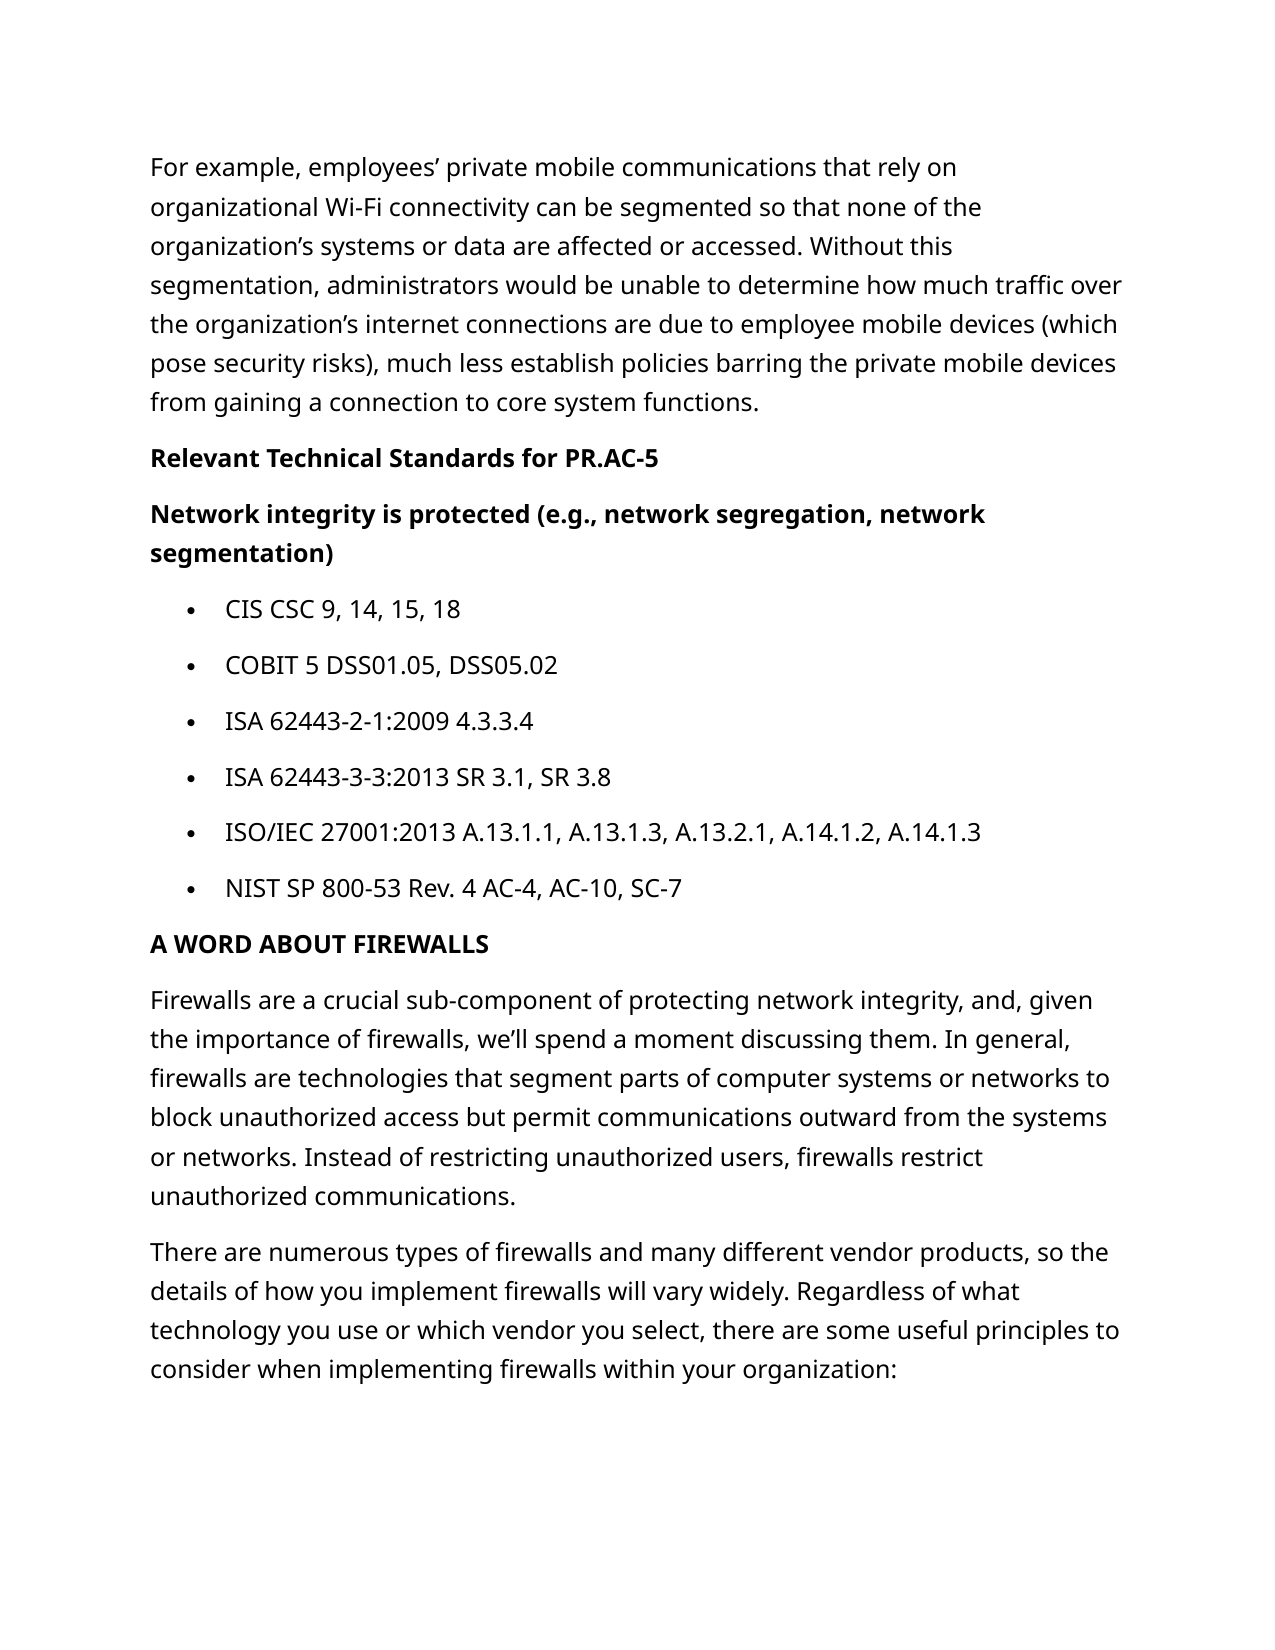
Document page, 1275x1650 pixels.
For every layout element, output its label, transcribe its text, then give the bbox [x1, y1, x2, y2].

text Relevant Technical Standards for PR.AC-5 [150, 441, 1125, 475]
list ISA 62443-3-3:2013 SR 3.1, SR 3.8 [187, 759, 1125, 793]
text A WORD ABOUT FIREWALLS [150, 927, 1125, 961]
list CIS CSC 9, 14, 15, 18 [187, 592, 1125, 626]
list NIST SP 800-53 Rev. 4 AC-4, AC-10, SC-7 [187, 871, 1125, 905]
text There are numerous types of firewalls and many different vendor products, so the details of how you implement firewalls will vary widely. Regardless of what technology you use or which vendor you select, there are some useful principles to consider when implementing firewalls within your organization: [150, 1234, 1125, 1386]
list ISA 62443-2-1:2009 4.3.3.4 [187, 703, 1125, 737]
text Firewalls are a crucial sub-component of protecting network integrity, and, given the importance of firewalls, we’ll spend a moment discussing them. In general, firewalls are technologies that segment parts of computer systems or networks to block unauthorized access but permit communications outward from the systems or networks. Instead of restricting unauthorized users, firewalls restrict unauthorized communications. [150, 982, 1125, 1212]
text For example, employees’ private mobile communications that rely on organizational Wi-Fi connectivity can be segmented so that none of the organization’s systems or data are affected or accessed. Without this segmentation, administrators would be unable to determine how much traffic over the organization’s internet connections are due to employee mobile devices (which pose security risks), much less establish policies barring the private mobile devices from gaining a connection to core system functions. [150, 150, 1125, 419]
list COBIT 5 DSS01.05, DSS05.02 [187, 647, 1125, 682]
list ISO/IEC 27001:2013 A.13.1.1, A.13.1.3, A.13.2.1, A.14.1.2, A.14.1.3 [187, 815, 1125, 849]
text Network integrity is protected (e.g., network segregation, network segmentation) [150, 497, 1125, 570]
